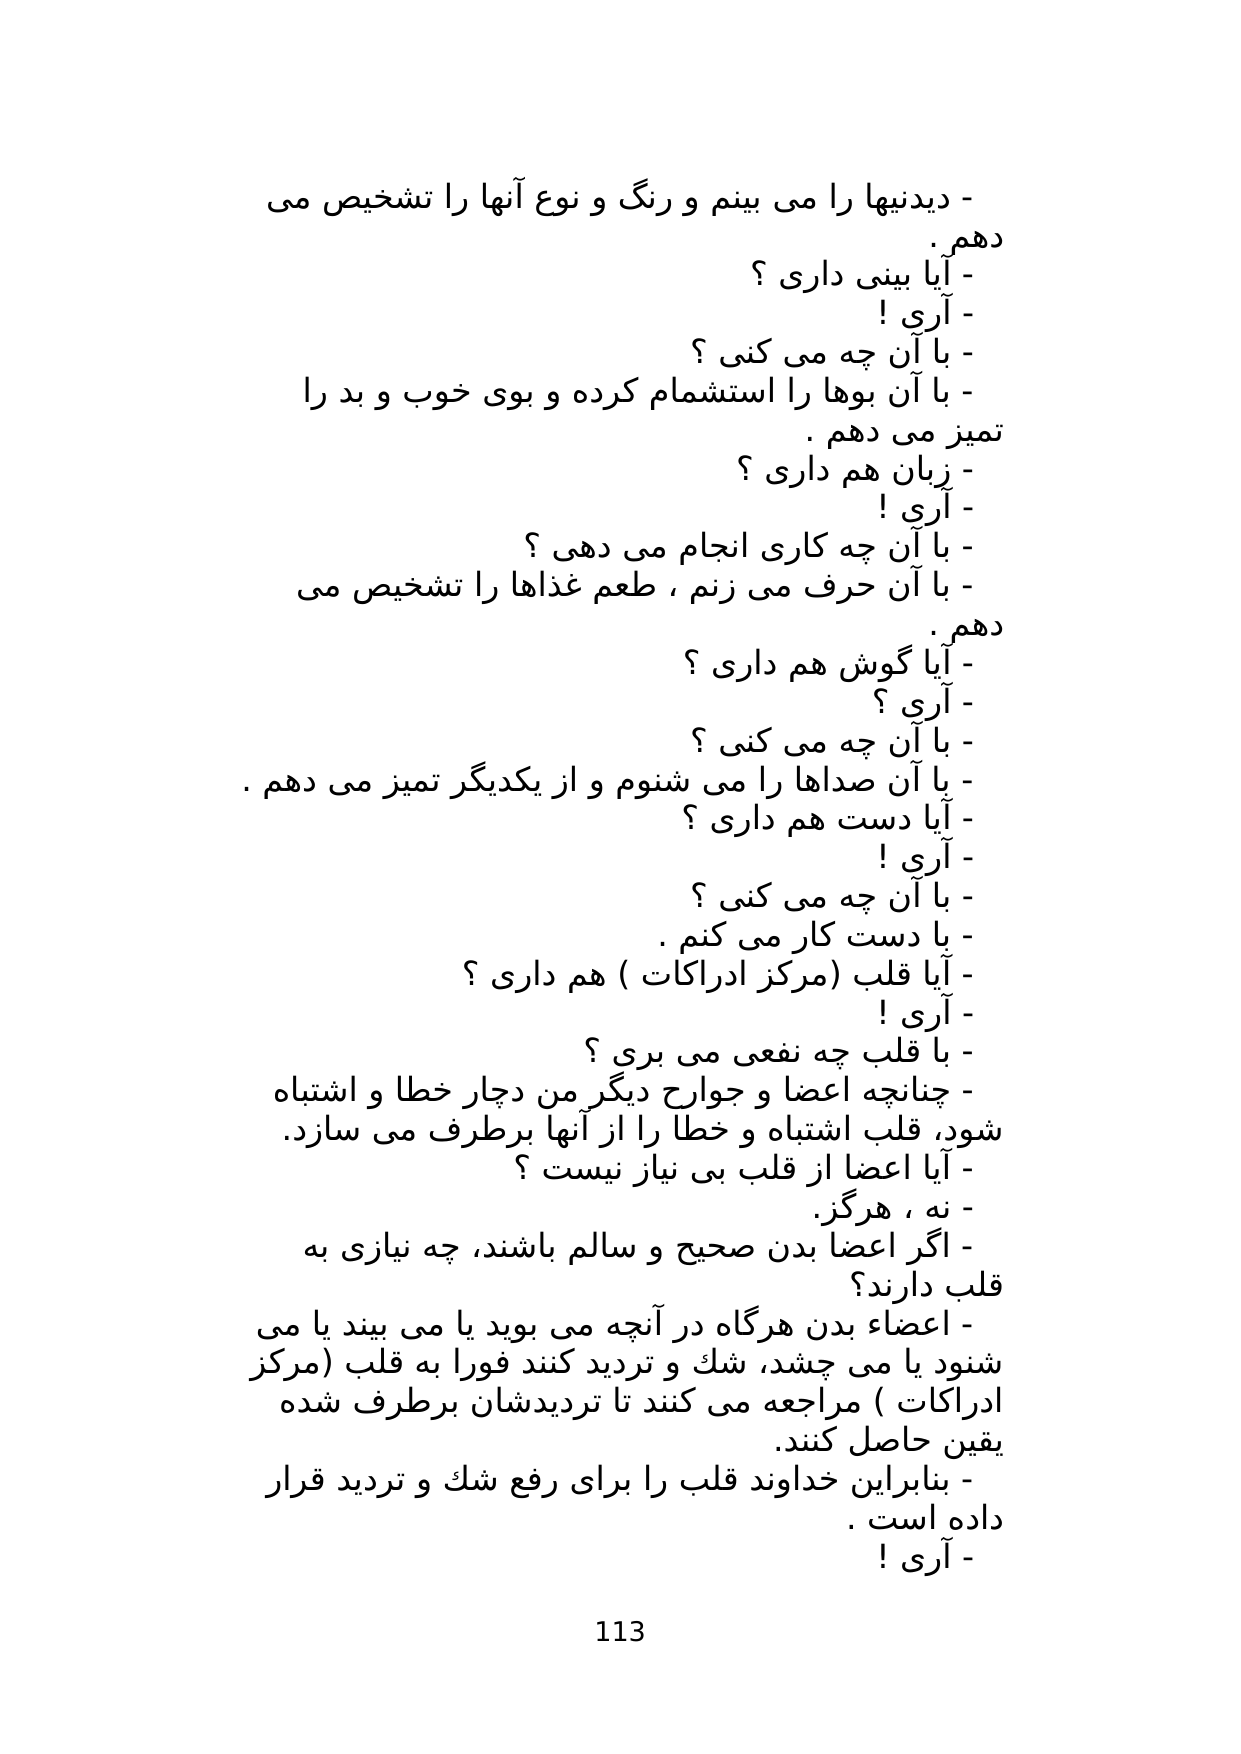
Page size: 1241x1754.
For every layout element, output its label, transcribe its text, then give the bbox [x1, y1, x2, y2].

text - با آن بوها را استشمام كرده و بوى خوب و بد را تميز مى دهم . [236, 371, 1004, 449]
text - آرى ! [236, 294, 1004, 333]
text - آرى ! [236, 488, 1004, 527]
text - اگر اعضا بدن صحيح و سالم باشند، چه نيازى به قلب دارند؟ [236, 1226, 1004, 1304]
text - با آن صداها را مى شنوم و از يكديگر تميز مى دهم . [236, 760, 1004, 799]
text - آيا اعضا از قلب بى نياز نيست ؟ [236, 1148, 1004, 1187]
text - با آن چه مى كنى ؟ [236, 721, 1004, 760]
text - با دست كار مى كنم . [236, 915, 1004, 954]
text - با آن چه مى كنى ؟ [236, 877, 1004, 915]
text - با قلب چه نفعى مى برى ؟ [236, 1032, 1004, 1071]
text - زبان هم دارى ؟ [236, 449, 1004, 488]
text - با آن چه مى كنى ؟ [236, 333, 1004, 371]
text - با آن حرف مى زنم ، طعم غذاها را تشخيص مى دهم . [236, 566, 1004, 643]
text - اعضاء بدن هرگاه در آنچه مى بويد يا مى بيند يا مى شنود يا مى چشد، شك و ترديد كنند فورا به قلب (مركز ادراكات ) مراجعه مى كنند تا ترديدشان برطرف شده يقين حاصل كنند. [236, 1304, 1004, 1459]
text - آيا قلب (مركز ادراكات ) هم دارى ؟ [236, 954, 1004, 993]
text - بنابراين خداوند قلب را براى رفع شك و ترديد قرار داده است . [236, 1459, 1004, 1537]
text - آيا دست هم دارى ؟ [236, 799, 1004, 838]
text - آرى ؟ [236, 682, 1004, 721]
text - نه ، هرگز. [236, 1187, 1004, 1226]
text - آرى ! [236, 993, 1004, 1032]
text - آيا گوش هم دارى ؟ [236, 643, 1004, 682]
text - آرى ! [236, 838, 1004, 877]
text - با آن چه كارى انجام مى دهى ؟ [236, 527, 1004, 566]
text - چنانچه اعضا و جوارح ديگر من دچار خطا و اشتباه شود، قلب اشتباه و خطا را از آنها برطرف مى سازد. [236, 1071, 1004, 1148]
text - ديدنيها را مى بينم و رنگ و نوع آنها را تشخيص مى دهم . [236, 177, 1004, 255]
text - آرى ! [236, 1537, 1004, 1576]
text - آيا بينى دارى ؟ [236, 255, 1004, 294]
